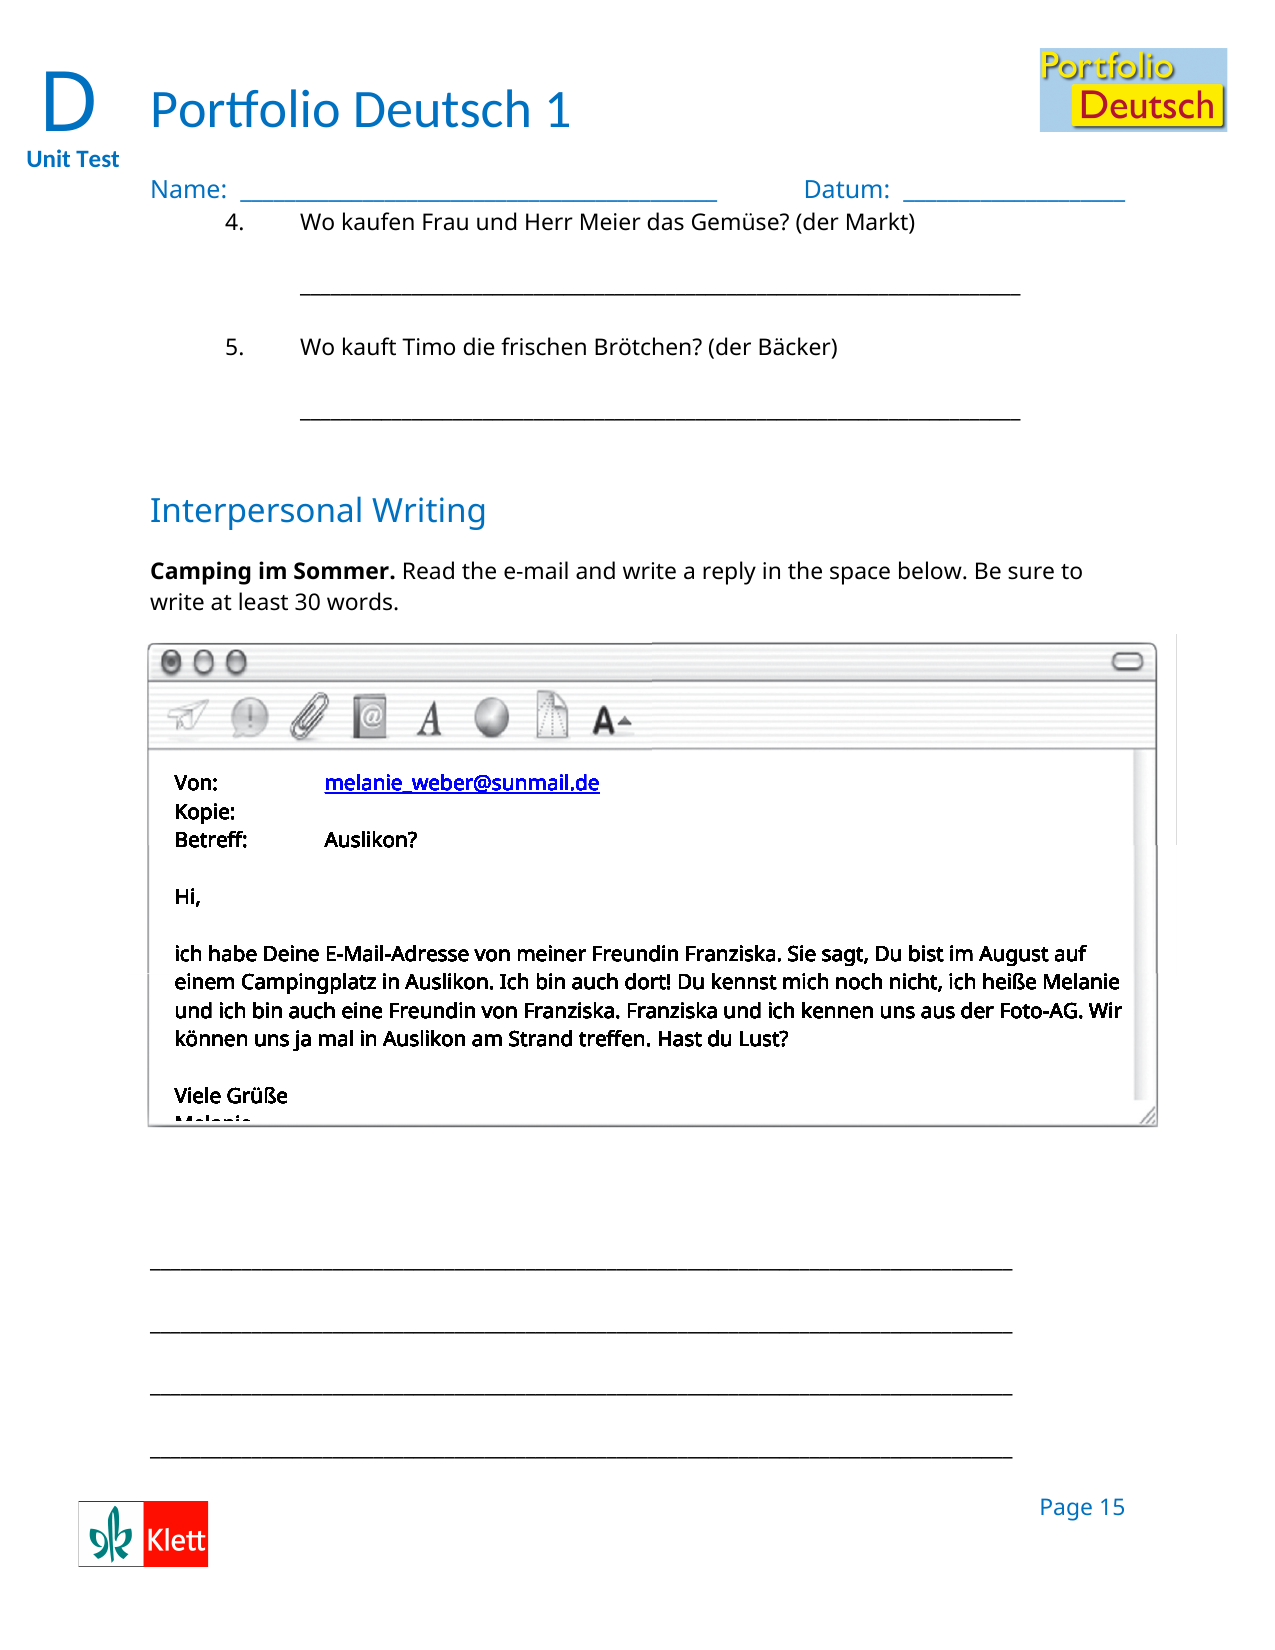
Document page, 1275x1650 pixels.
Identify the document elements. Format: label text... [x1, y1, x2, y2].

list _______________________________________________________________________ [262, 268, 1125, 299]
text _____________________________________________________________________________________ [150, 1243, 1125, 1274]
list Wo kauft Timo die frischen Brötchen? (der Bäcker) [225, 331, 1125, 362]
text _____________________________________________________________________________________ [150, 1368, 1125, 1399]
text Interpersonal Writing [150, 487, 1125, 532]
picture [78, 1501, 209, 1567]
list _______________________________________________________________________ [262, 393, 1125, 424]
picture [128, 634, 1177, 1128]
text _____________________________________________________________________________________ [150, 1431, 1125, 1462]
list Wo kaufen Frau und Herr Meier das Gemüse? (der Markt) [225, 206, 1125, 237]
text _____________________________________________________________________________________ [150, 1306, 1125, 1337]
text Camping im Sommer. Read the e-mail and write a reply in the space below. Be sure to write at least 30 words. [150, 555, 1125, 618]
